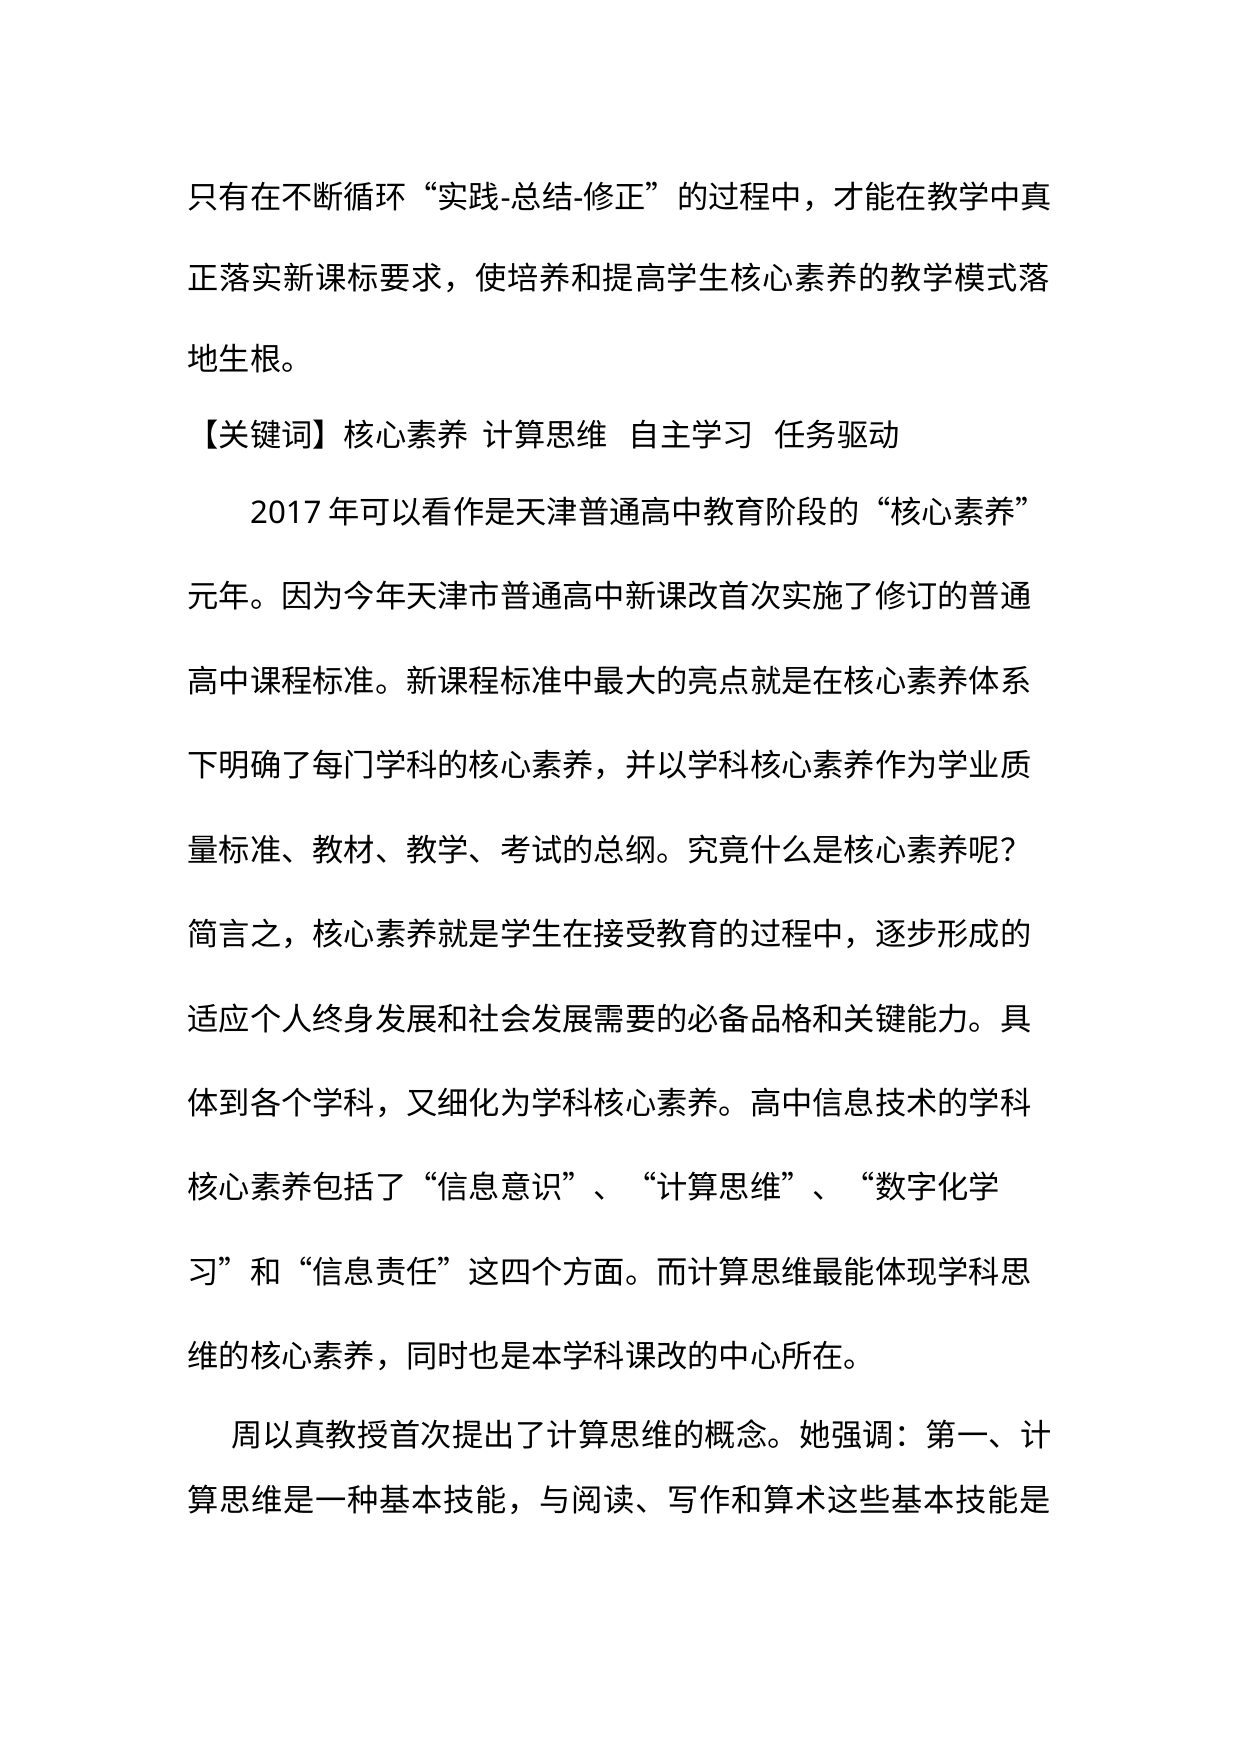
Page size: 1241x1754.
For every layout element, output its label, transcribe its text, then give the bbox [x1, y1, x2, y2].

text 2017年可以看作是天津普通高中教育阶段的“核心素养”元年。因为今年天津市普通高中新课改首次实施了修订的普通高中课程标准。新课程标准中最大的亮点就是在核心素养体系下明确了每门学科的核心素养，并以学科核心素养作为学业质量标准、教材、教学、考试的总纲。究竟什么是核心素养呢？简言之，核心素养就是学生在接受教育的过程中，逐步形成的适应个人终身发展和社会发展需要的必备品格和关键能力。具体到各个学科，又细化为学科核心素养。高中信息技术的学科核心素养包括了“信息意识”、“计算思维”、“数字化学习”和“信息责任”这四个方面。而计算思维最能体现学科思维的核心素养，同时也是本学科课改的中心所在。 [187, 477, 1053, 1387]
text 【关键词】核心素养 计算思维 自主学习 任务驱动 [187, 401, 1053, 466]
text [187, 162, 1053, 389]
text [187, 1400, 1053, 1530]
